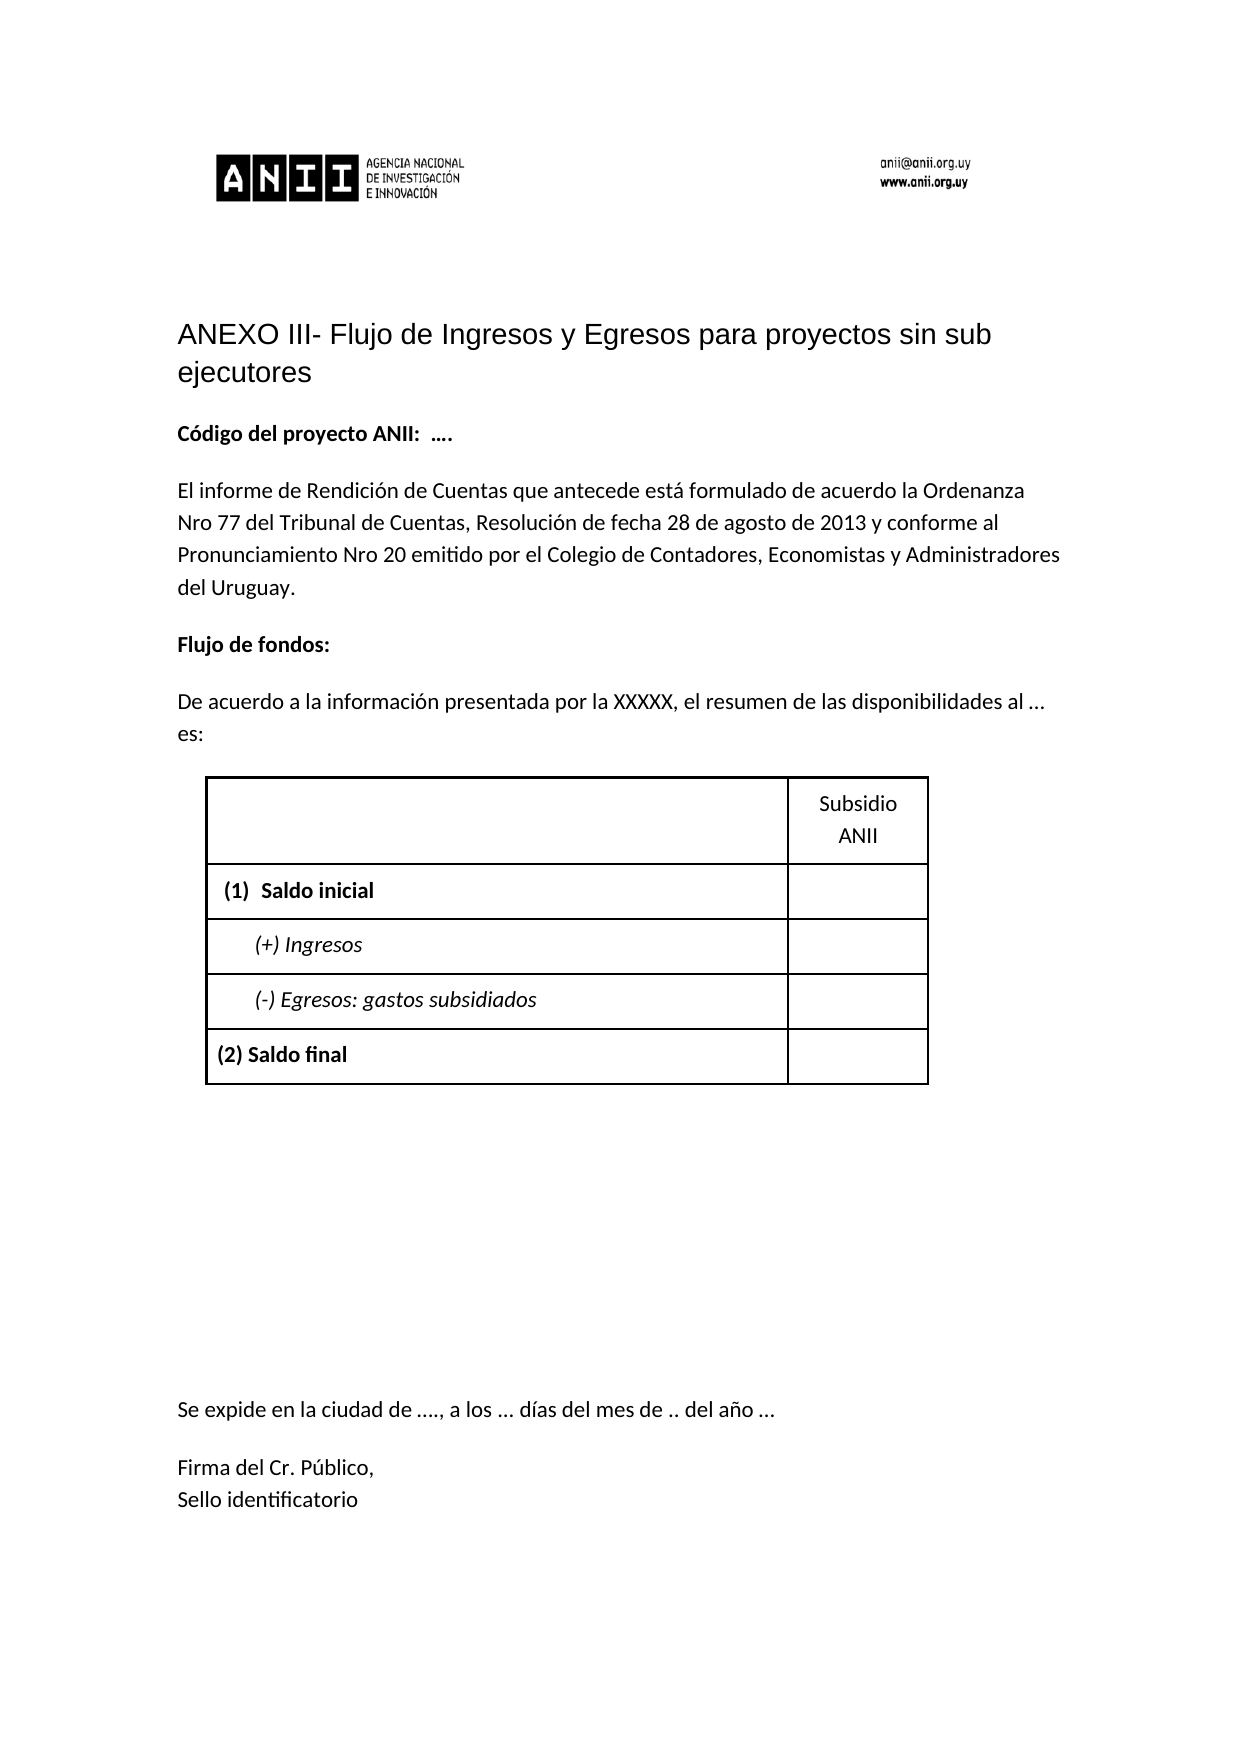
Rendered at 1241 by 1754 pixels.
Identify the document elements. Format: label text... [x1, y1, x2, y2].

table_cell Saldo inicial [208, 865, 787, 918]
text El informe de Rendición de Cuentas que antecede está formulado de acuerdo la Ordenanza Nro 77 del Tribunal de Cuentas, Resolución de fecha 28 de agosto de 2013 y conforme al Pronunciamiento Nro 20 emitido por el Colegio de Contadores, Economistas y Administradores del Uruguay. [177, 476, 1063, 601]
table_cell [789, 1030, 927, 1082]
table_header Subsidio ANII [789, 779, 927, 863]
table_cell (+) Ingresos [208, 920, 787, 973]
text Flujo de fondos: [177, 630, 1063, 658]
text De acuerdo a la información presentada por la XXXXX, el resumen de las disponibilidades al … es: [177, 687, 1063, 747]
table_cell (2) Saldo final [208, 1030, 787, 1082]
picture [125, 109, 1082, 246]
subtitle ANEXO III- Flujo de Ingresos y Egresos para proyectos sin sub ejecutores [177, 317, 1063, 389]
text Firma del Cr. Público, [177, 1453, 1063, 1481]
table_cell [789, 920, 927, 973]
text Código del proyecto ANII: …. [177, 419, 1063, 447]
table_header [208, 779, 787, 863]
table_cell [789, 865, 927, 918]
text Se expide en la ciudad de …., a los ... días del mes de .. del año … [177, 1396, 1063, 1423]
table_cell [789, 975, 927, 1028]
text Sello identificatorio [177, 1485, 1063, 1513]
table_cell (-) Egresos: gastos subsidiados [208, 975, 787, 1028]
